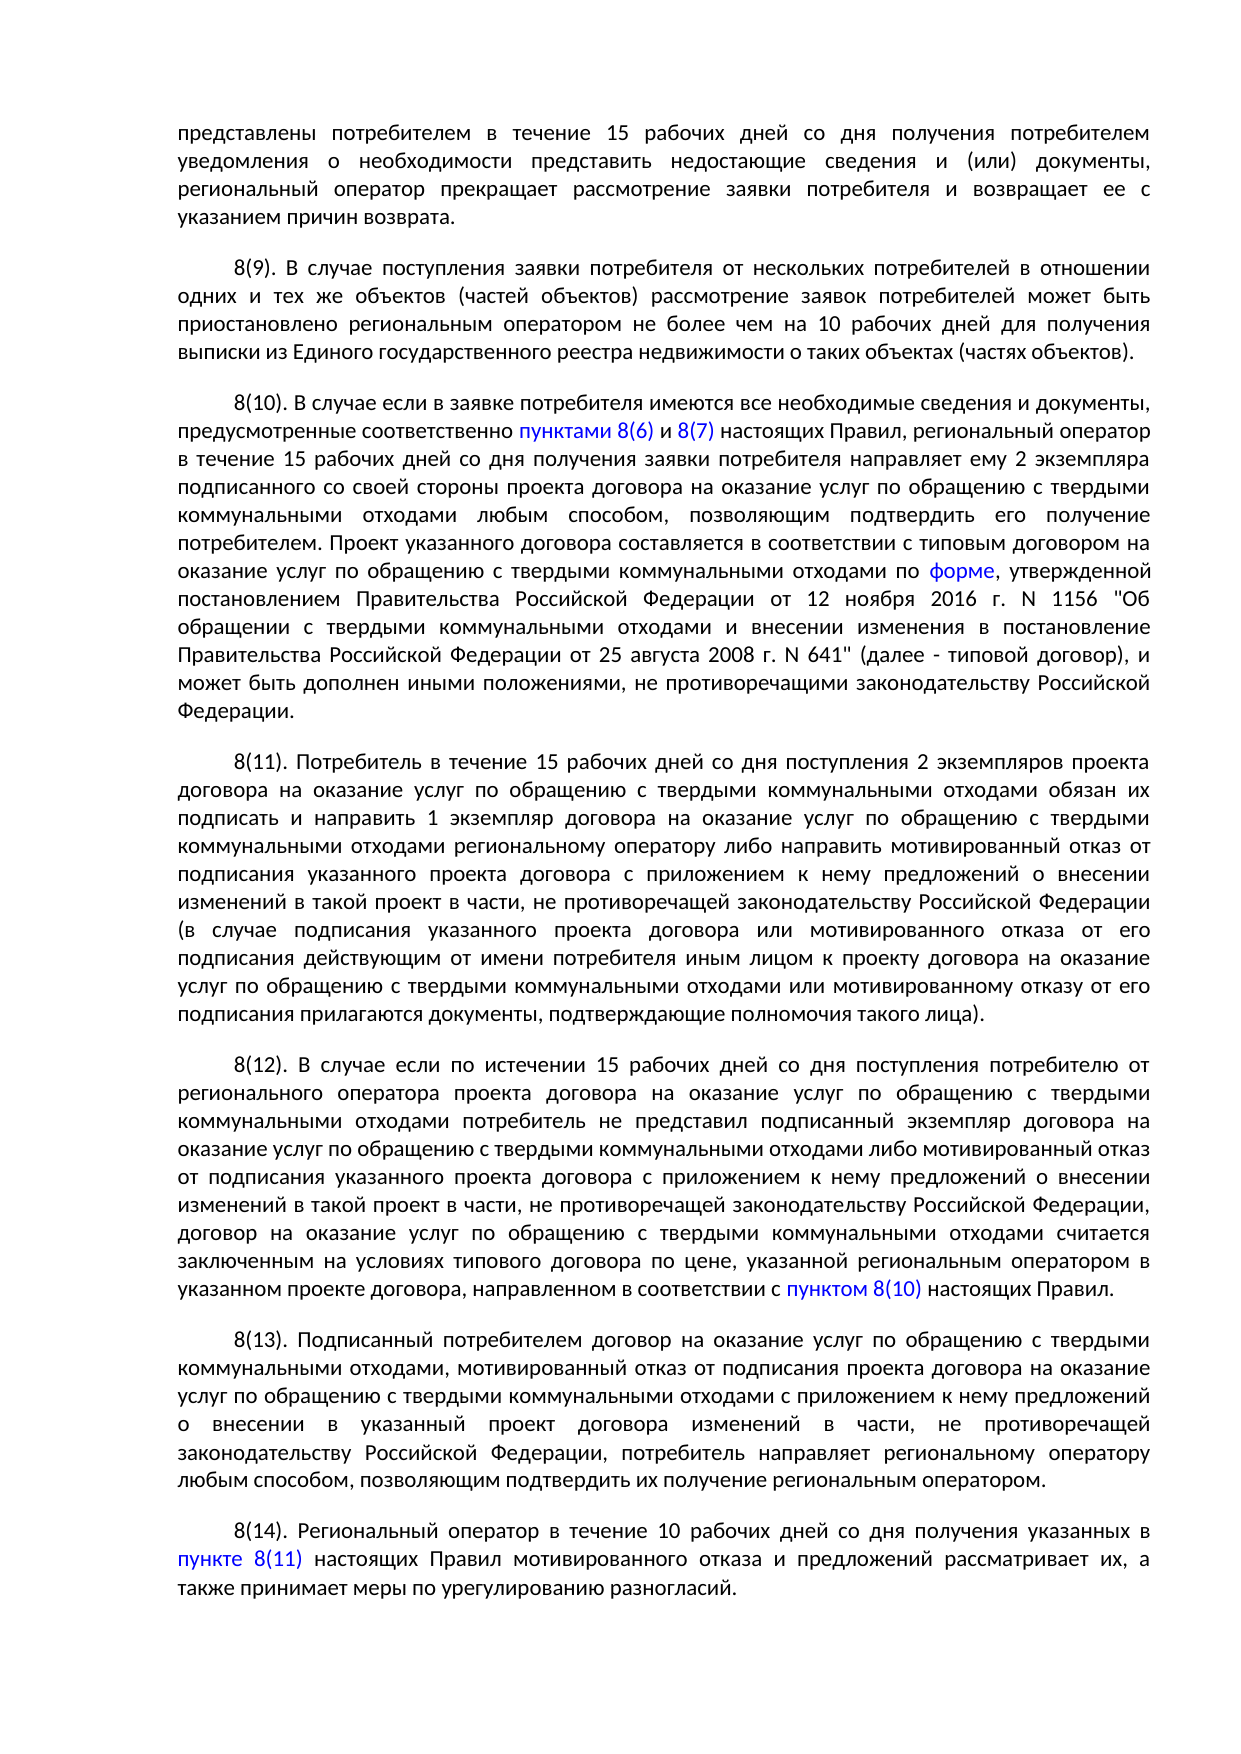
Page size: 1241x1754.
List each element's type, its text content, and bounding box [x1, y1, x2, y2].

text 8(10). В случае если в заявке потребителя имеются все необходимые сведения и документы, предусмотренные соответственно пунктами 8(6) и 8(7) настоящих Правил, региональный оператор в течение 15 рабочих дней со дня получения заявки потребителя направляет ему 2 экземпляра подписанного со своей стороны проекта договора на оказание услуг по обращению с твердыми коммунальными отходами любым способом, позволяющим подтвердить его получение потребителем. Проект указанного договора составляется в соответствии с типовым договором на оказание услуг по обращению с твердыми коммунальными отходами по форме, утвержденной постановлением Правительства Российской Федерации от 12 ноября 2016 г. N 1156 "Об обращении с твердыми коммунальными отходами и внесении изменения в постановление Правительства Российской Федерации от 25 августа 2008 г. N 641" (далее - типовой договор), и может быть дополнен иными положениями, не противоречащими законодательству Российской Федерации. [177, 388, 1152, 724]
text 8(11). Потребитель в течение 15 рабочих дней со дня поступления 2 экземпляров проекта договора на оказание услуг по обращению с твердыми коммунальными отходами обязан их подписать и направить 1 экземпляр договора на оказание услуг по обращению с твердыми коммунальными отходами региональному оператору либо направить мотивированный отказ от подписания указанного проекта договора с приложением к нему предложений о внесении изменений в такой проект в части, не противоречащей законодательству Российской Федерации (в случае подписания указанного проекта договора или мотивированного отказа от его подписания действующим от имени потребителя иным лицом к проекту договора на оказание услуг по обращению с твердыми коммунальными отходами или мотивированному отказу от его подписания прилагаются документы, подтверждающие полномочия такого лица). [177, 747, 1152, 1027]
text 8(13). Подписанный потребителем договор на оказание услуг по обращению с твердыми коммунальными отходами, мотивированный отказ от подписания проекта договора на оказание услуг по обращению с твердыми коммунальными отходами с приложением к нему предложений о внесении в указанный проект договора изменений в части, не противоречащей законодательству Российской Федерации, потребитель направляет региональному оператору любым способом, позволяющим подтвердить их получение региональным оператором. [177, 1326, 1152, 1494]
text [177, 118, 1152, 230]
text 8(9). В случае поступления заявки потребителя от нескольких потребителей в отношении одних и тех же объектов (частей объектов) рассмотрение заявок потребителей может быть приостановлено региональным оператором не более чем на 10 рабочих дней для получения выписки из Единого государственного реестра недвижимости о таких объектах (частях объектов). [177, 253, 1152, 365]
text 8(14). Региональный оператор в течение 10 рабочих дней со дня получения указанных в пункте 8(11) настоящих Правил мотивированного отказа и предложений рассматривает их, а также принимает меры по урегулированию разногласий. [177, 1517, 1152, 1601]
text 8(12). В случае если по истечении 15 рабочих дней со дня поступления потребителю от регионального оператора проекта договора на оказание услуг по обращению с твердыми коммунальными отходами потребитель не представил подписанный экземпляр договора на оказание услуг по обращению с твердыми коммунальными отходами либо мотивированный отказ от подписания указанного проекта договора с приложением к нему предложений о внесении изменений в такой проект в части, не противоречащей законодательству Российской Федерации, договор на оказание услуг по обращению с твердыми коммунальными отходами считается заключенным на условиях типового договора по цене, указанной региональным оператором в указанном проекте договора, направленном в соответствии с пунктом 8(10) настоящих Правил. [177, 1050, 1152, 1303]
